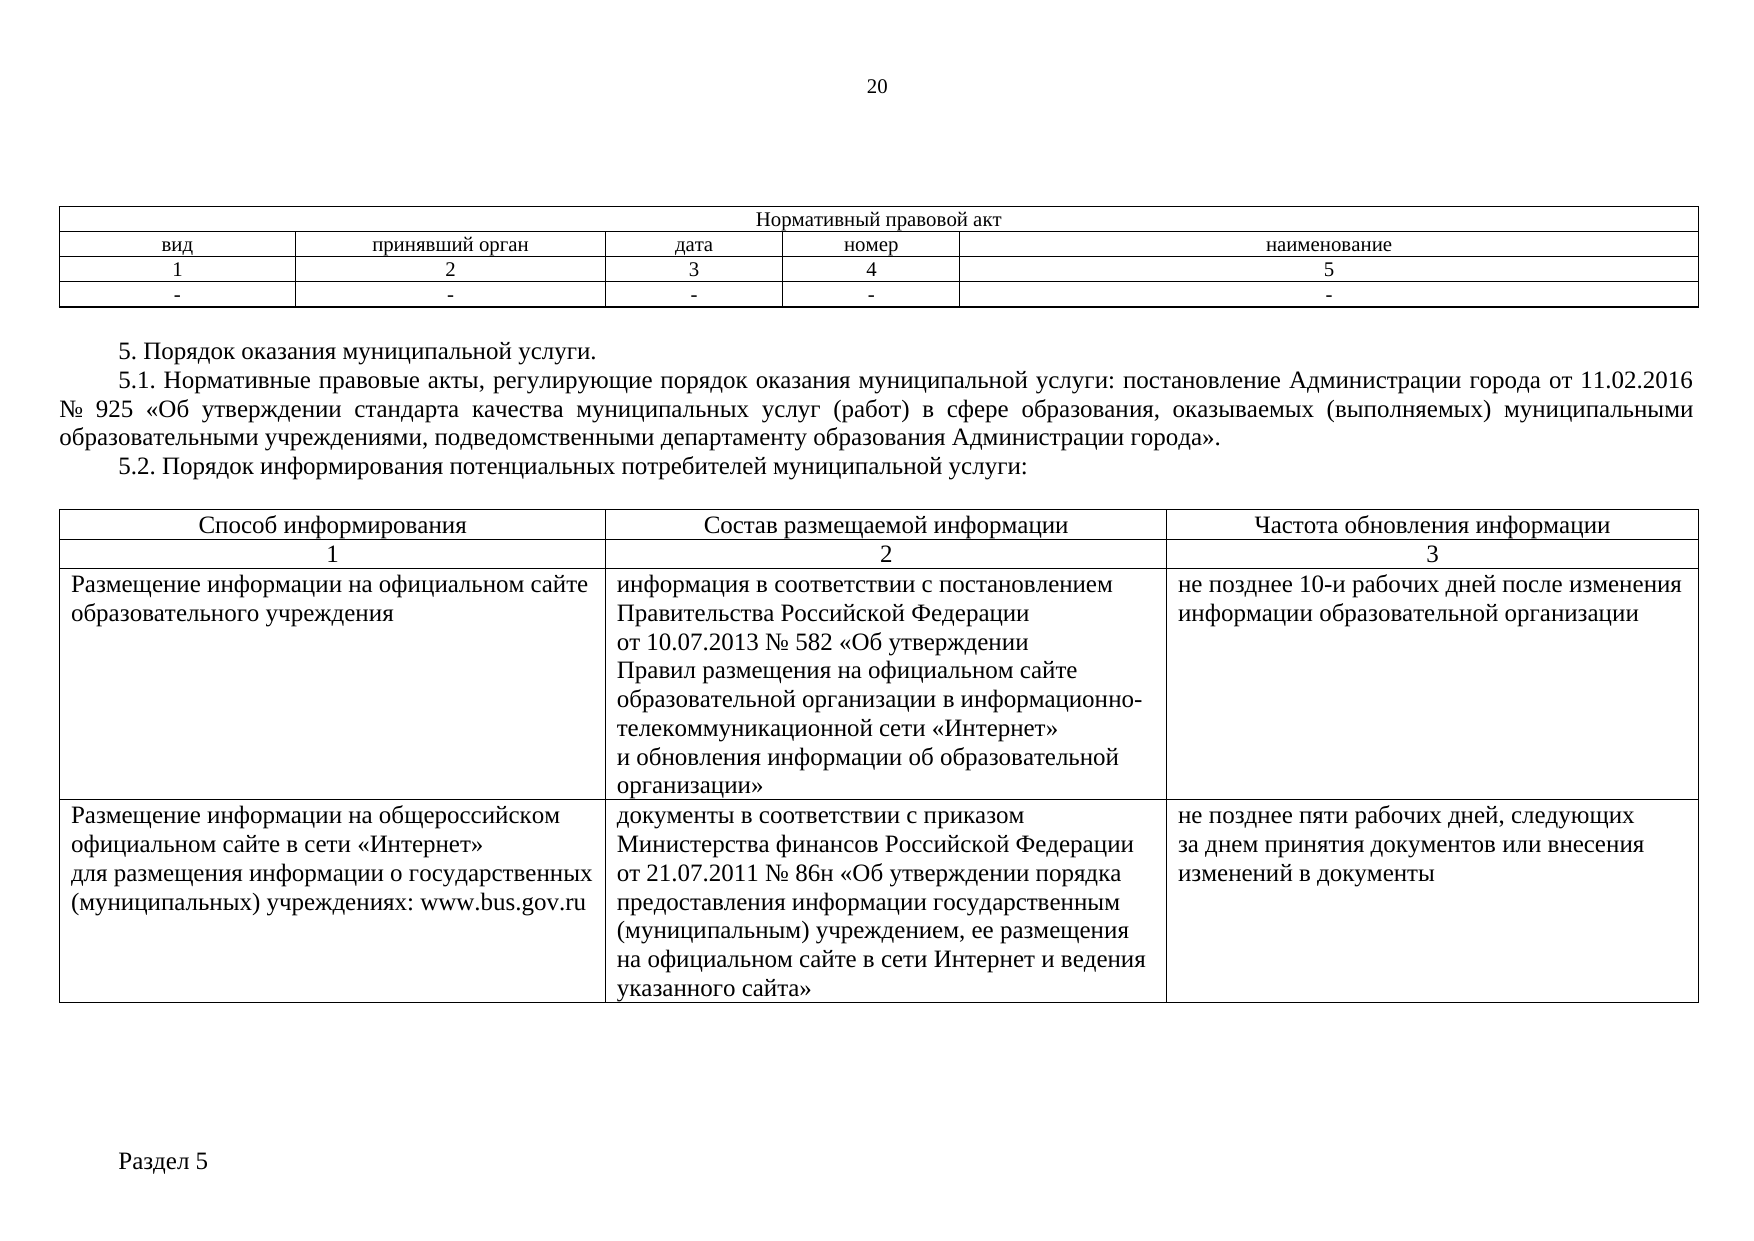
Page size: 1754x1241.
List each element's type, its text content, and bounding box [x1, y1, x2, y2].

table_header Способ информирования [60, 510, 605, 538]
table_cell - [606, 282, 782, 306]
table_cell дата [606, 232, 782, 256]
table_cell вид [60, 232, 295, 256]
text Раздел 5 [59, 1146, 1695, 1175]
table_cell номер [783, 232, 959, 256]
table_cell 1 [60, 540, 605, 568]
table_cell - [296, 282, 605, 306]
table_cell принявший орган [296, 232, 605, 256]
table_cell документы в соответствии с приказом Министерства финансов Российской Федерации от 21.07.2011 № 86н «Об утверждении порядка предоставления информации государственным (муниципальным) учреждением, ее размещения на официальном сайте в сети Интернет и ведения указанного сайта» [606, 800, 1166, 1002]
table_cell 4 [783, 257, 959, 281]
table_header Частота обновления информации [1167, 510, 1698, 538]
table_cell не позднее 10-и рабочих дней после изменения информации образовательной организации [1167, 569, 1698, 799]
table_cell Размещение информации на официальном сайте образовательного учреждения [60, 569, 605, 799]
table_cell информация в соответствии с постановлением Правительства Российской Федерации от 10.07.2013 № 582 «Об утверждении Правил размещения на официальном сайте образовательной организации в информационно-телекоммуникационной сети «Интернет» и обновления информации об образовательной организации» [606, 569, 1166, 799]
table_cell 3 [606, 257, 782, 281]
table_header Нормативный правовой акт [60, 207, 1698, 231]
text 5. Порядок оказания муниципальной услуги. [59, 336, 1695, 365]
table_cell - [960, 282, 1698, 306]
table_cell 5 [960, 257, 1698, 281]
table_cell - [783, 282, 959, 306]
table_cell - [60, 282, 295, 306]
table_cell 1 [60, 257, 295, 281]
text 5.1. Нормативные правовые акты, регулирующие порядок оказания муниципальной услуги: постановление Администрации города от 11.02.2016 № 925 «Об утверждении стандарта качества муниципальных услуг (работ) в сфере образования, оказываемых (выполняемых) муниципальными образовательными учреждениями, подведомственными департаменту образования Администрации города». [59, 365, 1695, 451]
table_cell Размещение информации на общероссийском официальном сайте в сети «Интернет» для размещения информации о государственных (муниципальных) учреждениях: www.bus.gov.ru [60, 800, 605, 1002]
table_cell не позднее пяти рабочих дней, следующих за днем принятия документов или внесения изменений в документы [1167, 800, 1698, 1002]
table_cell наименование [960, 232, 1698, 256]
table_cell 3 [1167, 540, 1698, 568]
table_header Состав размещаемой информации [606, 510, 1166, 538]
table_cell 2 [296, 257, 605, 281]
text 5.2. Порядок информирования потенциальных потребителей муниципальной услуги: [59, 451, 1695, 480]
table_cell 2 [606, 540, 1166, 568]
